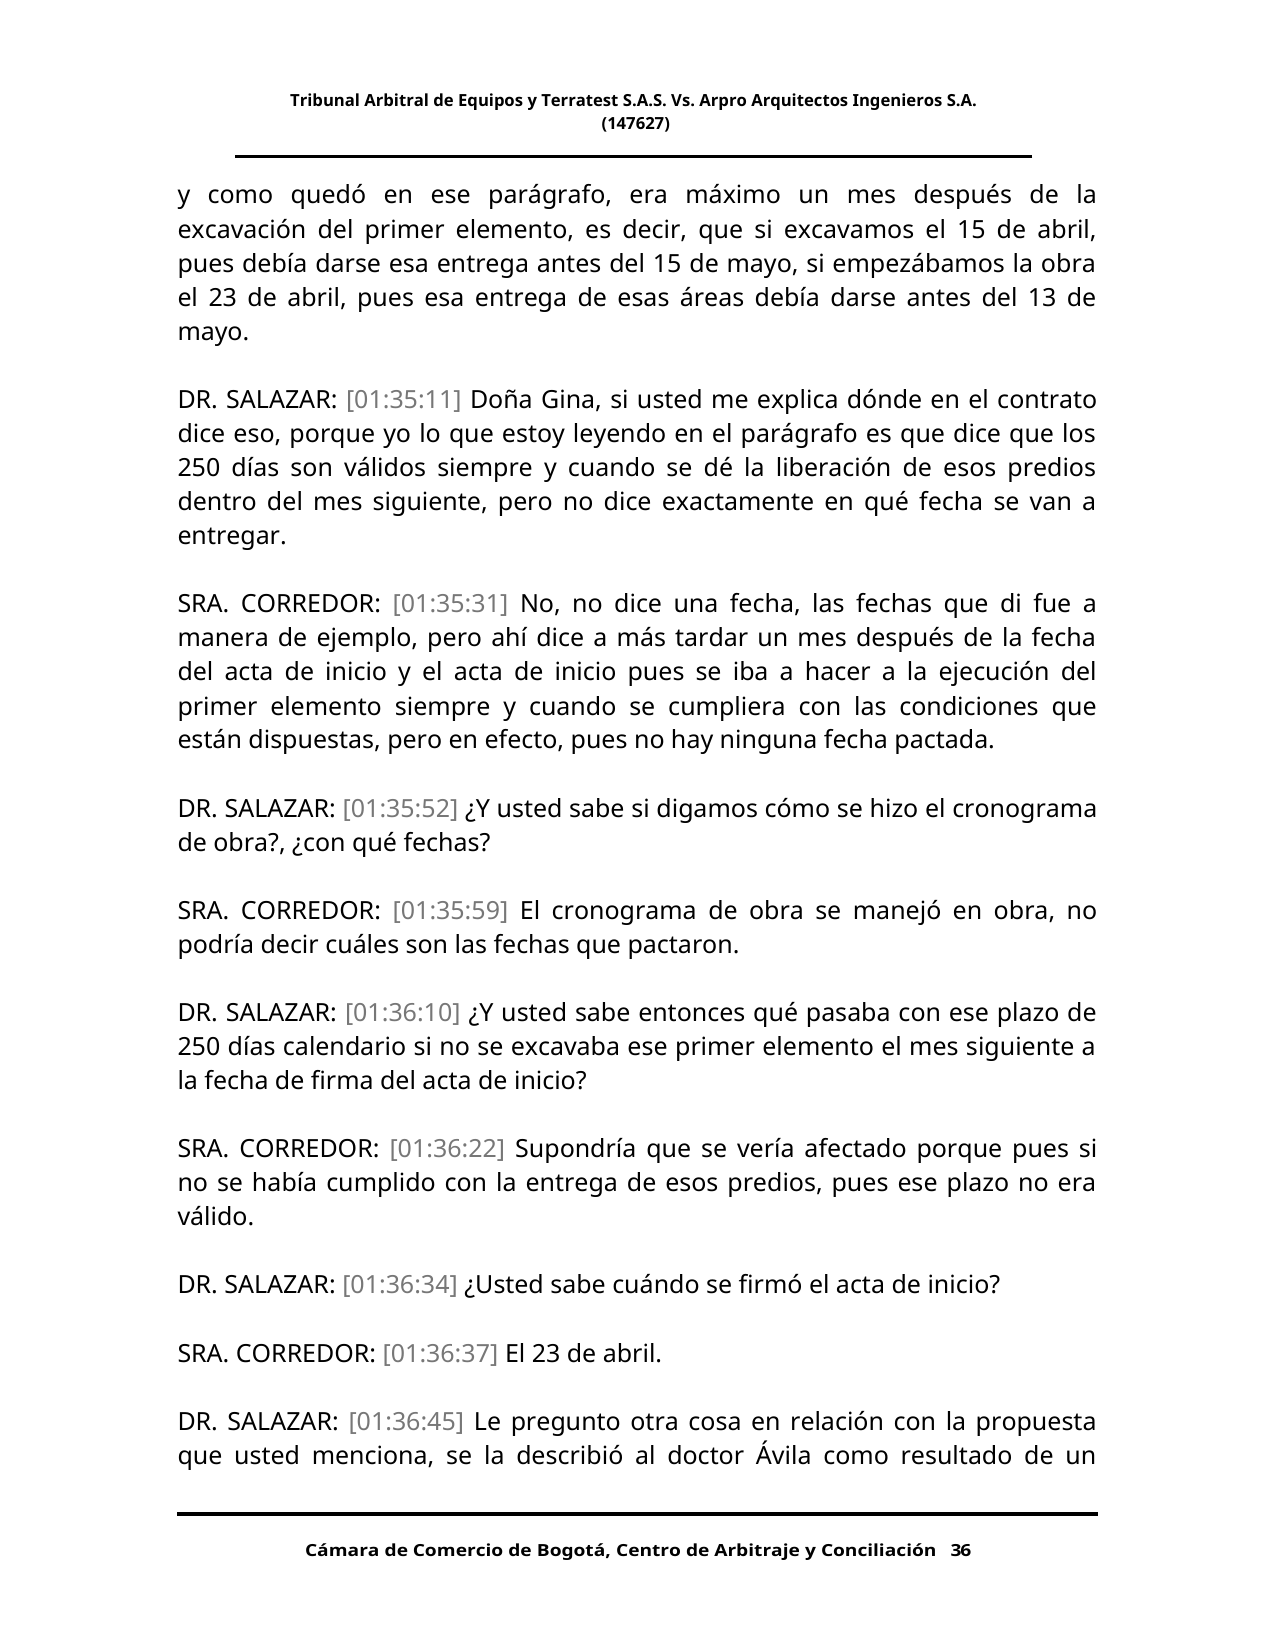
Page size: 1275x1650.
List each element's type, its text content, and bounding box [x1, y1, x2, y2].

text SRA. CORREDOR: [01:35:31] No, no dice una fecha, las fechas que di fue a manera de ejemplo, pero ahí dice a más tardar un mes después de la fecha del acta de inicio y el acta de inicio pues se iba a hacer a la ejecución del primer elemento siempre y cuando se cumpliera con las condiciones que están dispuestas, pero en efecto, pues no hay ninguna fecha pactada. [177, 586, 1098, 756]
text DR. SALAZAR: [01:35:52] ¿Y usted sabe si digamos cómo se hizo el cronograma de obra?, ¿con qué fechas? [177, 790, 1098, 858]
text DR. SALAZAR: [01:35:11] Doña Gina, si usted me explica dónde en el contrato dice eso, porque yo lo que estoy leyendo en el parágrafo es que dice que los 250 días son válidos siempre y cuando se dé la liberación de esos predios dentro del mes siguiente, pero no dice exactamente en qué fecha se van a entregar. [177, 382, 1098, 552]
text SRA. CORREDOR: [01:35:59] El cronograma de obra se manejó en obra, no podría decir cuáles son las fechas que pactaron. [177, 892, 1098, 961]
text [177, 1403, 1098, 1472]
text SRA. CORREDOR: [01:36:37] El 23 de abril. [177, 1335, 1098, 1369]
text SRA. CORREDOR: [01:36:22] Supondría que se vería afectado porque pues si no se había cumplido con la entrega de esos predios, pues ese plazo no era válido. [177, 1131, 1098, 1233]
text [177, 177, 1098, 347]
text DR. SALAZAR: [01:36:34] ¿Usted sabe cuándo se firmó el acta de inicio? [177, 1267, 1098, 1301]
text DR. SALAZAR: [01:36:10] ¿Y usted sabe entonces qué pasaba con ese plazo de 250 días calendario si no se excavaba ese primer elemento el mes siguiente a la fecha de firma del acta de inicio? [177, 995, 1098, 1097]
